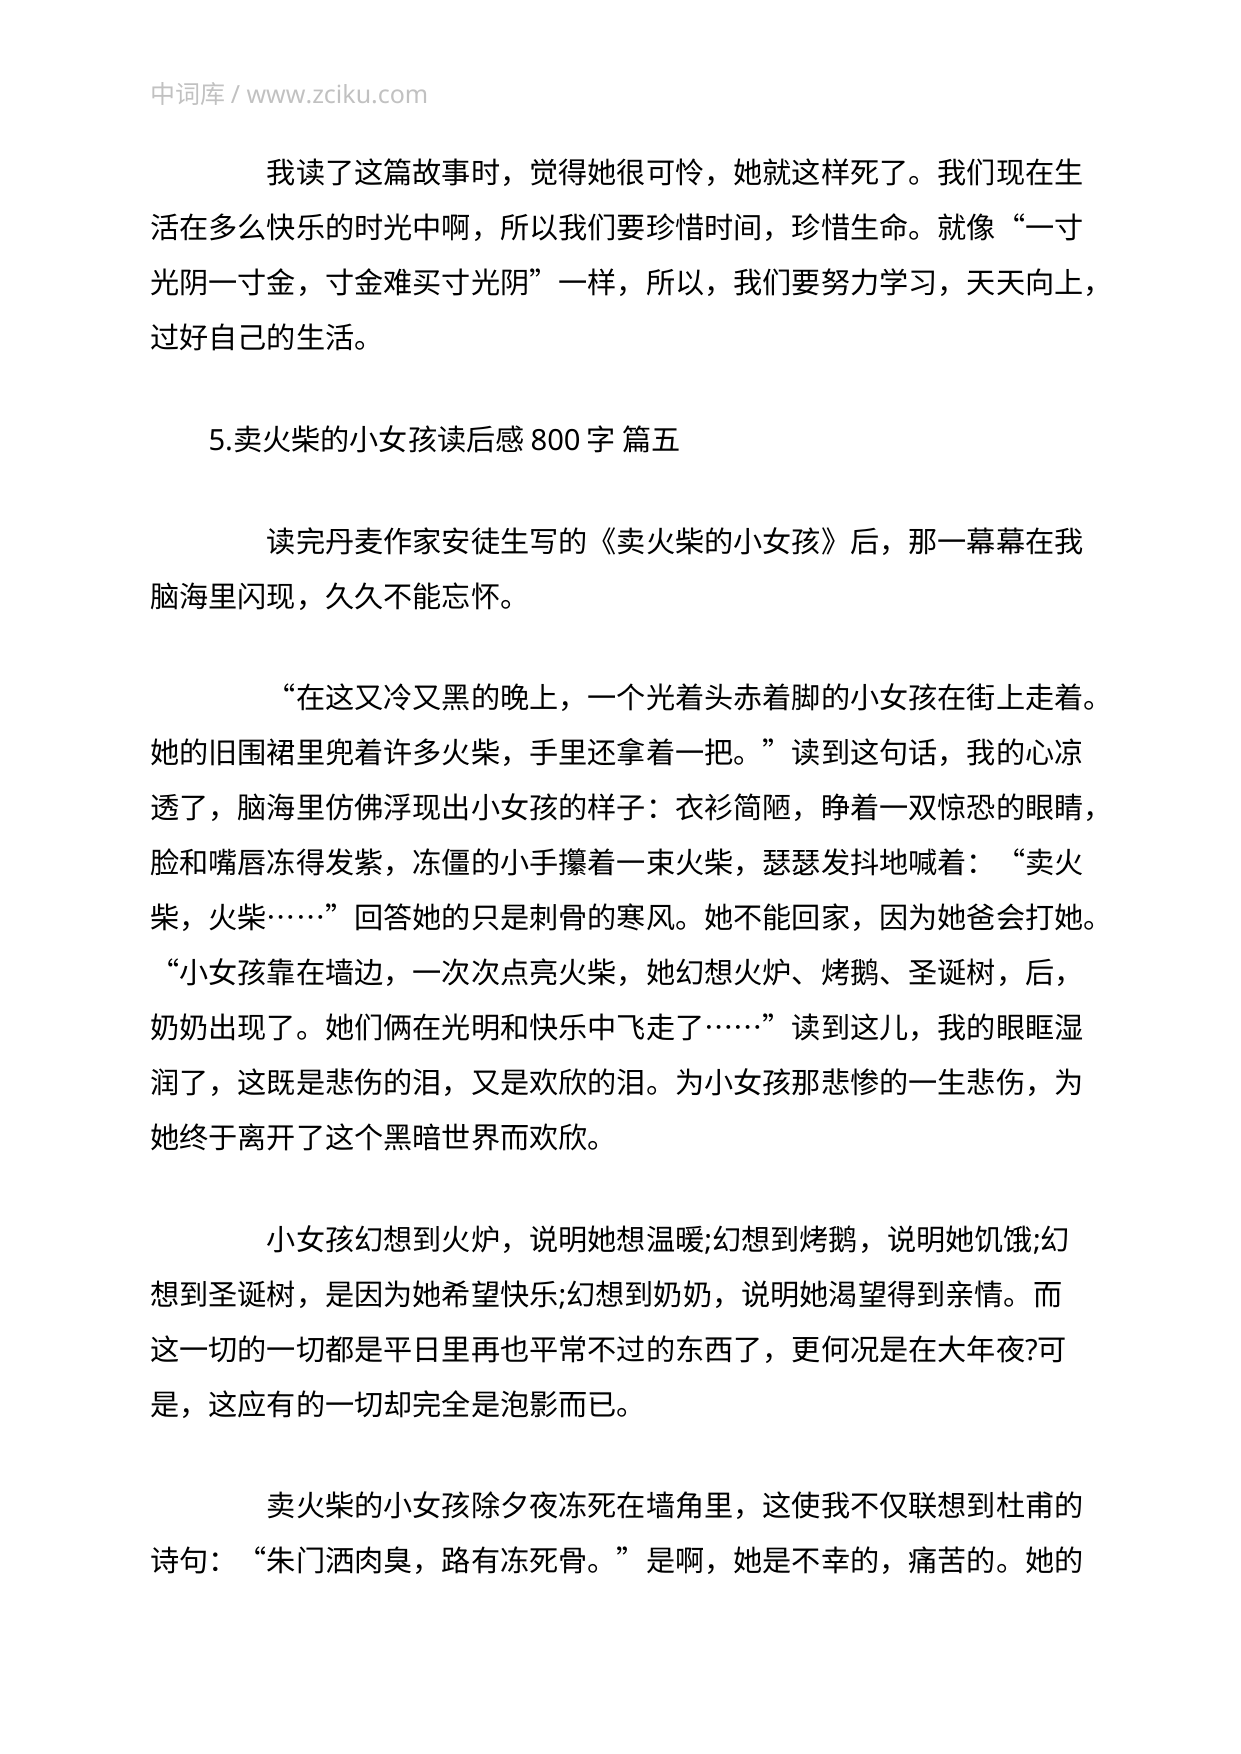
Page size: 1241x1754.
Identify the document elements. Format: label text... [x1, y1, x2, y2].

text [150, 1483, 1090, 1580]
text 小女孩幻想到火炉，说明她想温暖;幻想到烤鹅，说明她饥饿;幻想到圣诞树，是因为她希望快乐;幻想到奶奶，说明她渴望得到亲情。而这一切的一切都是平日里再也平常不过的东西了，更何况是在大年夜?可是，这应有的一切却完全是泡影而已。 [150, 1216, 1090, 1423]
text 读完丹麦作家安徒生写的《卖火柴的小女孩》后，那一幕幕在我脑海里闪现，久久不能忘怀。 [150, 518, 1090, 616]
text 我读了这篇故事时，觉得她很可怜，她就这样死了。我们现在生活在多么快乐的时光中啊，所以我们要珍惜时间，珍惜生命。就像“一寸光阴一寸金，寸金难买寸光阴”一样，所以，我们要努力学习，天天向上，过好自己的生活。 [150, 150, 1090, 357]
text “在这又冷又黑的晚上，一个光着头赤着脚的小女孩在街上走着。她的旧围裙里兜着许多火柴，手里还拿着一把。”读到这句话，我的心凉透了，脑海里仿佛浮现出小女孩的样子：衣衫简陋，睁着一双惊恐的眼睛，脸和嘴唇冻得发紫，冻僵的小手攥着一束火柴，瑟瑟发抖地喊着：“卖火柴，火柴……”回答她的只是刺骨的寒风。她不能回家，因为她爸会打她。“小女孩靠在墙边，一次次点亮火柴，她幻想火炉、烤鹅、圣诞树，后，奶奶出现了。她们俩在光明和快乐中飞走了……”读到这儿，我的眼眶湿润了，这既是悲伤的泪，又是欢欣的泪。为小女孩那悲惨的一生悲伤，为她终于离开了这个黑暗世界而欢欣。 [150, 675, 1090, 1157]
text 5.卖火柴的小女孩读后感800字 篇五 [150, 416, 1090, 459]
